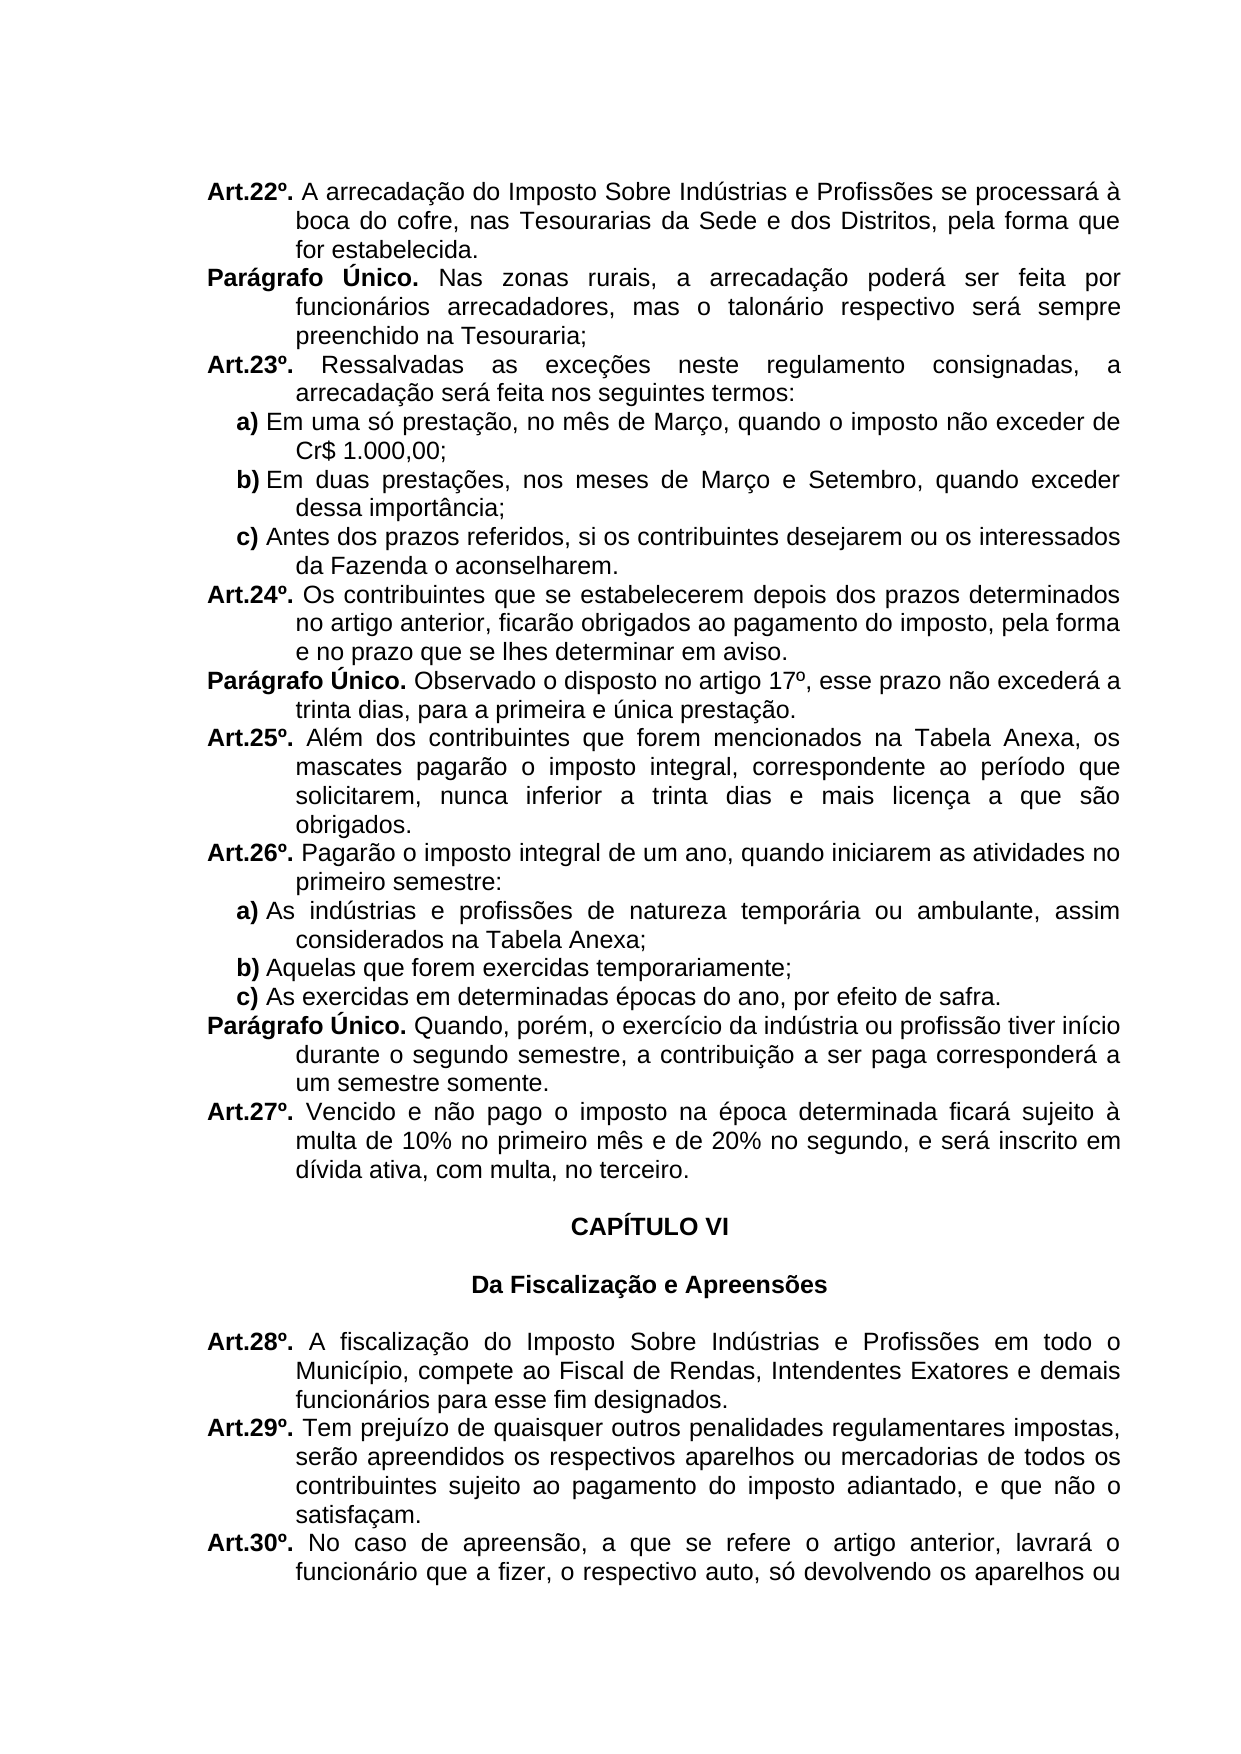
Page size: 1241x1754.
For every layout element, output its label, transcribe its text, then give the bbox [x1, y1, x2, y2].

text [207, 1528, 1122, 1586]
text Art.27º. Vencido e não pago o imposto na época determinada ficará sujeito à multa de 10% no primeiro mês e de 20% no segundo, e será inscrito em dívida ativa, com multa, no terceiro. [207, 1097, 1122, 1183]
list Em duas prestações, nos meses de Março e Setembro, quando exceder dessa importância; [236, 465, 1122, 522]
text Art.28º. A fiscalização do Imposto Sobre Indústrias e Profissões em todo o Município, compete ao Fiscal de Rendas, Intendentes Exatores e demais funcionários para esse fim designados. [207, 1327, 1122, 1413]
text Art.23º. Ressalvadas as exceções neste regulamento consignadas, a arrecadação será feita nos seguintes termos: [207, 350, 1122, 407]
text Parágrafo Único. Nas zonas rurais, a arrecadação poderá ser feita por funcionários arrecadadores, mas o talonário respectivo será sempre preenchido na Tesouraria; [207, 263, 1122, 350]
text Art.24º. Os contribuintes que se estabelecerem depois dos prazos determinados no artigo anterior, ficarão obrigados ao pagamento do imposto, pela forma e no prazo que se lhes determinar em aviso. [207, 580, 1122, 666]
list As indústrias e profissões de natureza temporária ou ambulante, assim considerados na Tabela Anexa; [236, 896, 1122, 953]
text Da Fiscalização e Apreensões [177, 1270, 1122, 1298]
text Art.25º. Além dos contribuintes que forem mencionados na Tabela Anexa, os mascates pagarão o imposto integral, correspondente ao período que solicitarem, nunca inferior a trinta dias e mais licença a que são obrigados. [207, 723, 1122, 838]
text Art.26º. Pagarão o imposto integral de um ano, quando iniciarem as atividades no primeiro semestre: [207, 838, 1122, 896]
text CAPÍTULO VI [177, 1212, 1122, 1241]
list As exercidas em determinadas épocas do ano, por efeito de safra. [236, 982, 1122, 1011]
text Parágrafo Único. Quando, porém, o exercício da indústria ou profissão tiver início durante o segundo semestre, a contribuição a ser paga corresponderá a um semestre somente. [207, 1011, 1122, 1097]
list Em uma só prestação, no mês de Março, quando o imposto não exceder de Cr$ 1.000,00; [236, 407, 1122, 465]
list Aquelas que forem exercidas temporariamente; [236, 953, 1122, 982]
list Antes dos prazos referidos, si os contribuintes desejarem ou os interessados da Fazenda o aconselharem. [236, 522, 1122, 580]
text Art.29º. Tem prejuízo de quaisquer outros penalidades regulamentares impostas, serão apreendidos os respectivos aparelhos ou mercadorias de todos os contribuintes sujeito ao pagamento do imposto adiantado, e que não o satisfaçam. [207, 1413, 1122, 1528]
text Parágrafo Único. Observado o disposto no artigo 17º, esse prazo não excederá a trinta dias, para a primeira e única prestação. [207, 666, 1122, 723]
text Art.22º. A arrecadação do Imposto Sobre Indústrias e Profissões se processará à boca do cofre, nas Tesourarias da Sede e dos Distritos, pela forma que for estabelecida. [207, 177, 1122, 263]
